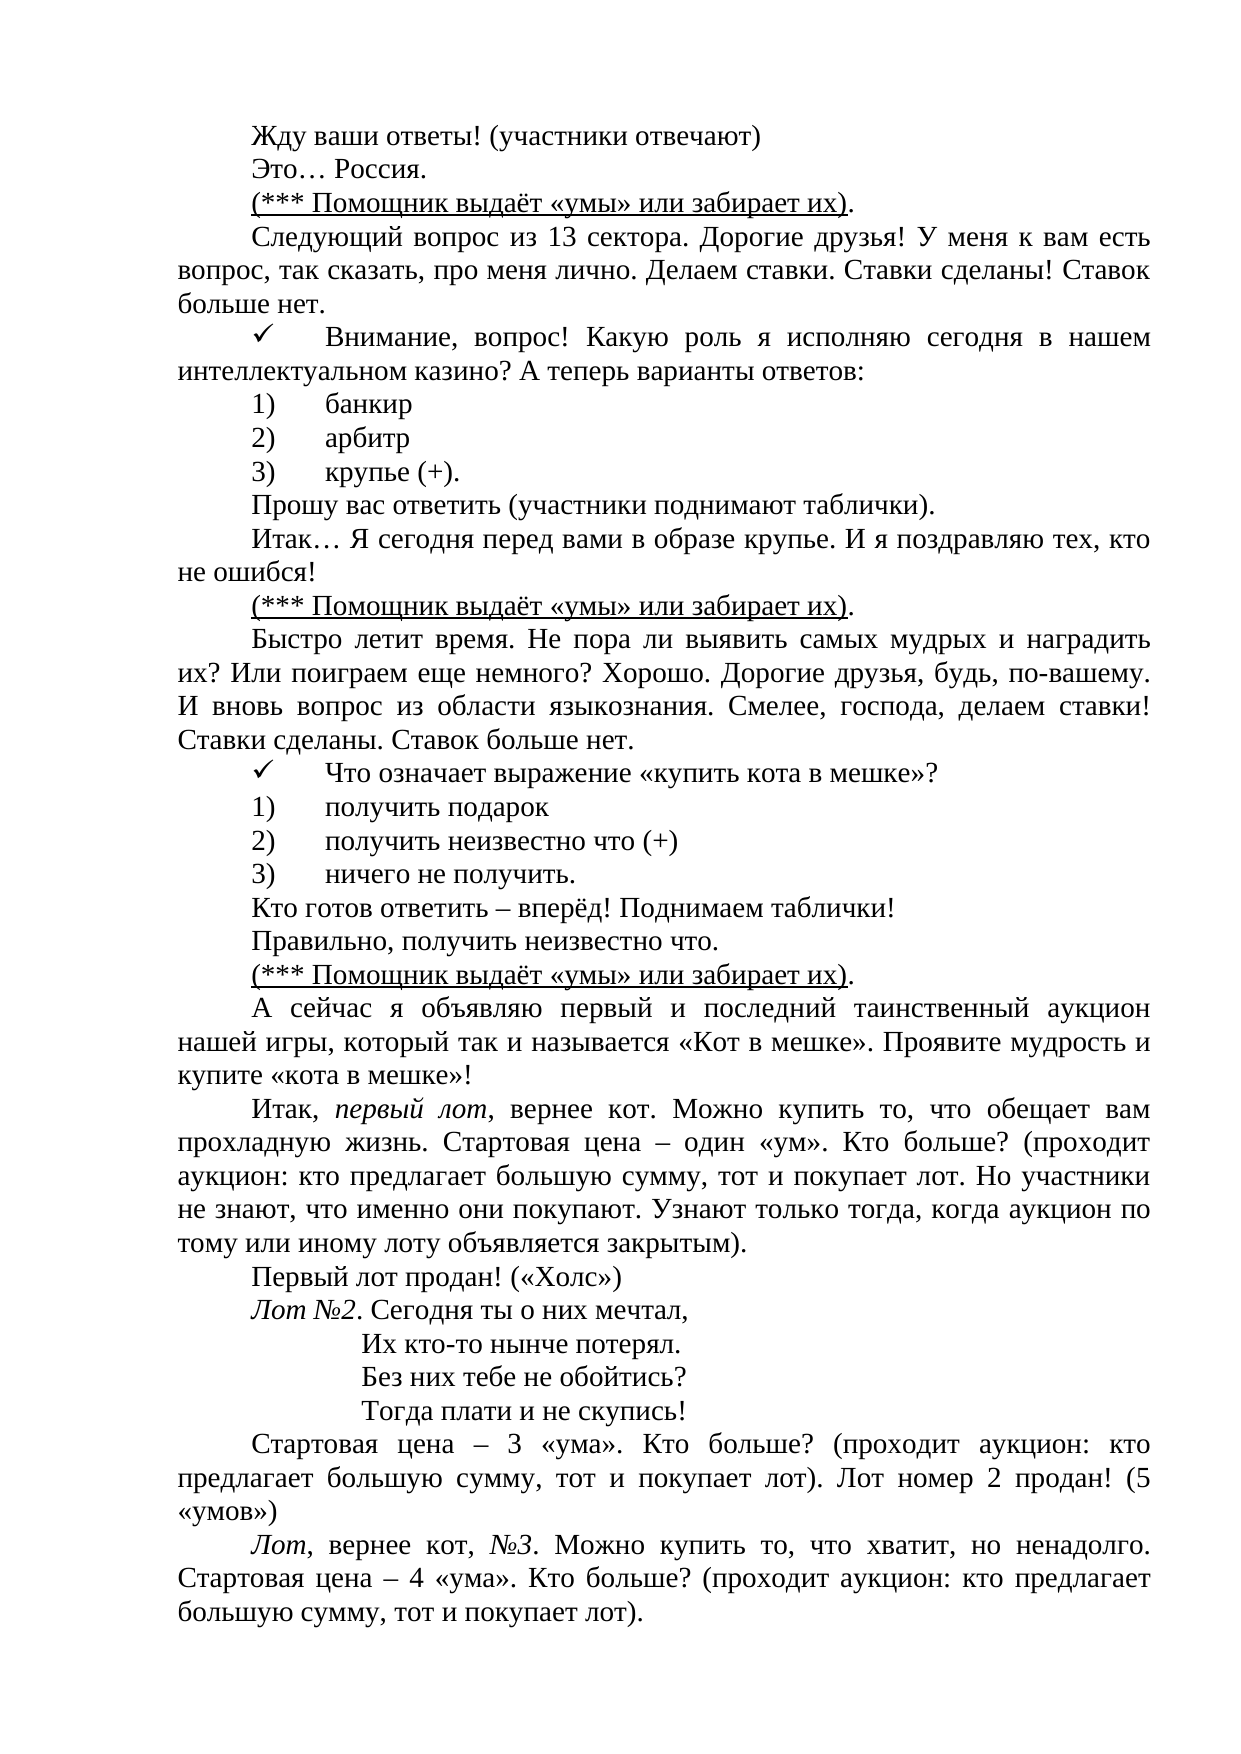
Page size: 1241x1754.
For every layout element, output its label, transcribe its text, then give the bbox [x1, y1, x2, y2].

list Быстро летит время. Не пора ли выявить самых мудрых и наградить их? Или поиграем еще немного? Хорошо. Дорогие друзья, будь, по-вашему. И вновь вопрос из области языкознания. Смелее, господа, делаем ставки! Ставки сделаны. Ставок больше нет. [177, 621, 1152, 756]
list Лот №2. Сегодня ты о них мечтал, [177, 1292, 1152, 1326]
list Их кто-то нынче потерял. [177, 1326, 1152, 1359]
list 3) ничего не получить. [177, 856, 1152, 890]
list Внимание, вопрос! Какую роль я исполняю сегодня в нашем интеллектуальном казино? А теперь варианты ответов: [177, 319, 1152, 387]
list Первый лот продан! («Холс») [177, 1259, 1152, 1292]
list 3) крупье (+). [177, 454, 1152, 487]
list 1) банкир [177, 387, 1152, 420]
list Что означает выражение «купить кота в мешке»? [177, 756, 1152, 789]
list А сейчас я объявляю первый и последний таинственный аукцион нашей игры, который так и называется «Кот в мешке». Проявите мудрость и купите «кота в мешке»! [177, 990, 1152, 1091]
list 2) арбитр [177, 420, 1152, 454]
list Лот, вернее кот, №3. Можно купить то, что хватит, но ненадолго. Стартовая цена – 4 «ума». Кто больше? (проходит аукцион: кто предлагает большую сумму, тот и покупает лот). [177, 1527, 1152, 1628]
list Без них тебе не обойтись? [177, 1359, 1152, 1393]
list (*** Помощник выдаёт «умы» или забирает их). [177, 588, 1152, 621]
list Следующий вопрос из 13 сектора. Дорогие друзья! У меня к вам есть вопрос, так сказать, про меня лично. Делаем ставки. Ставки сделаны! Ставок больше нет. [177, 219, 1152, 319]
list Жду ваши ответы! (участники отвечают) [177, 118, 1152, 152]
list (*** Помощник выдаёт «умы» или забирает их). [177, 185, 1152, 219]
list 2) получить неизвестно что (+) [177, 823, 1152, 856]
list Правильно, получить неизвестно что. [177, 923, 1152, 957]
list Кто готов ответить – вперёд! Поднимаем таблички! [177, 890, 1152, 923]
list (*** Помощник выдаёт «умы» или забирает их). [177, 957, 1152, 990]
list Тогда плати и не скупись! [177, 1393, 1152, 1426]
list Итак… Я сегодня перед вами в образе крупье. И я поздравляю тех, кто не ошибся! [177, 521, 1152, 588]
list Это… Россия. [177, 152, 1152, 185]
list 1) получить подарок [177, 789, 1152, 823]
list Итак, первый лот, вернее кот. Можно купить то, что обещает вам прохладную жизнь. Стартовая цена – один «ум». Кто больше? (проходит аукцион: кто предлагает большую сумму, тот и покупает лот. Но участники не знают, что именно они покупают. Узнают только тогда, когда аукцион по тому или иному лоту объявляется закрытым). [177, 1091, 1152, 1259]
list Стартовая цена – 3 «ума». Кто больше? (проходит аукцион: кто предлагает большую сумму, тот и покупает лот). Лот номер 2 продан! (5 «умов») [177, 1426, 1152, 1527]
list Прошу вас ответить (участники поднимают таблички). [177, 487, 1152, 521]
